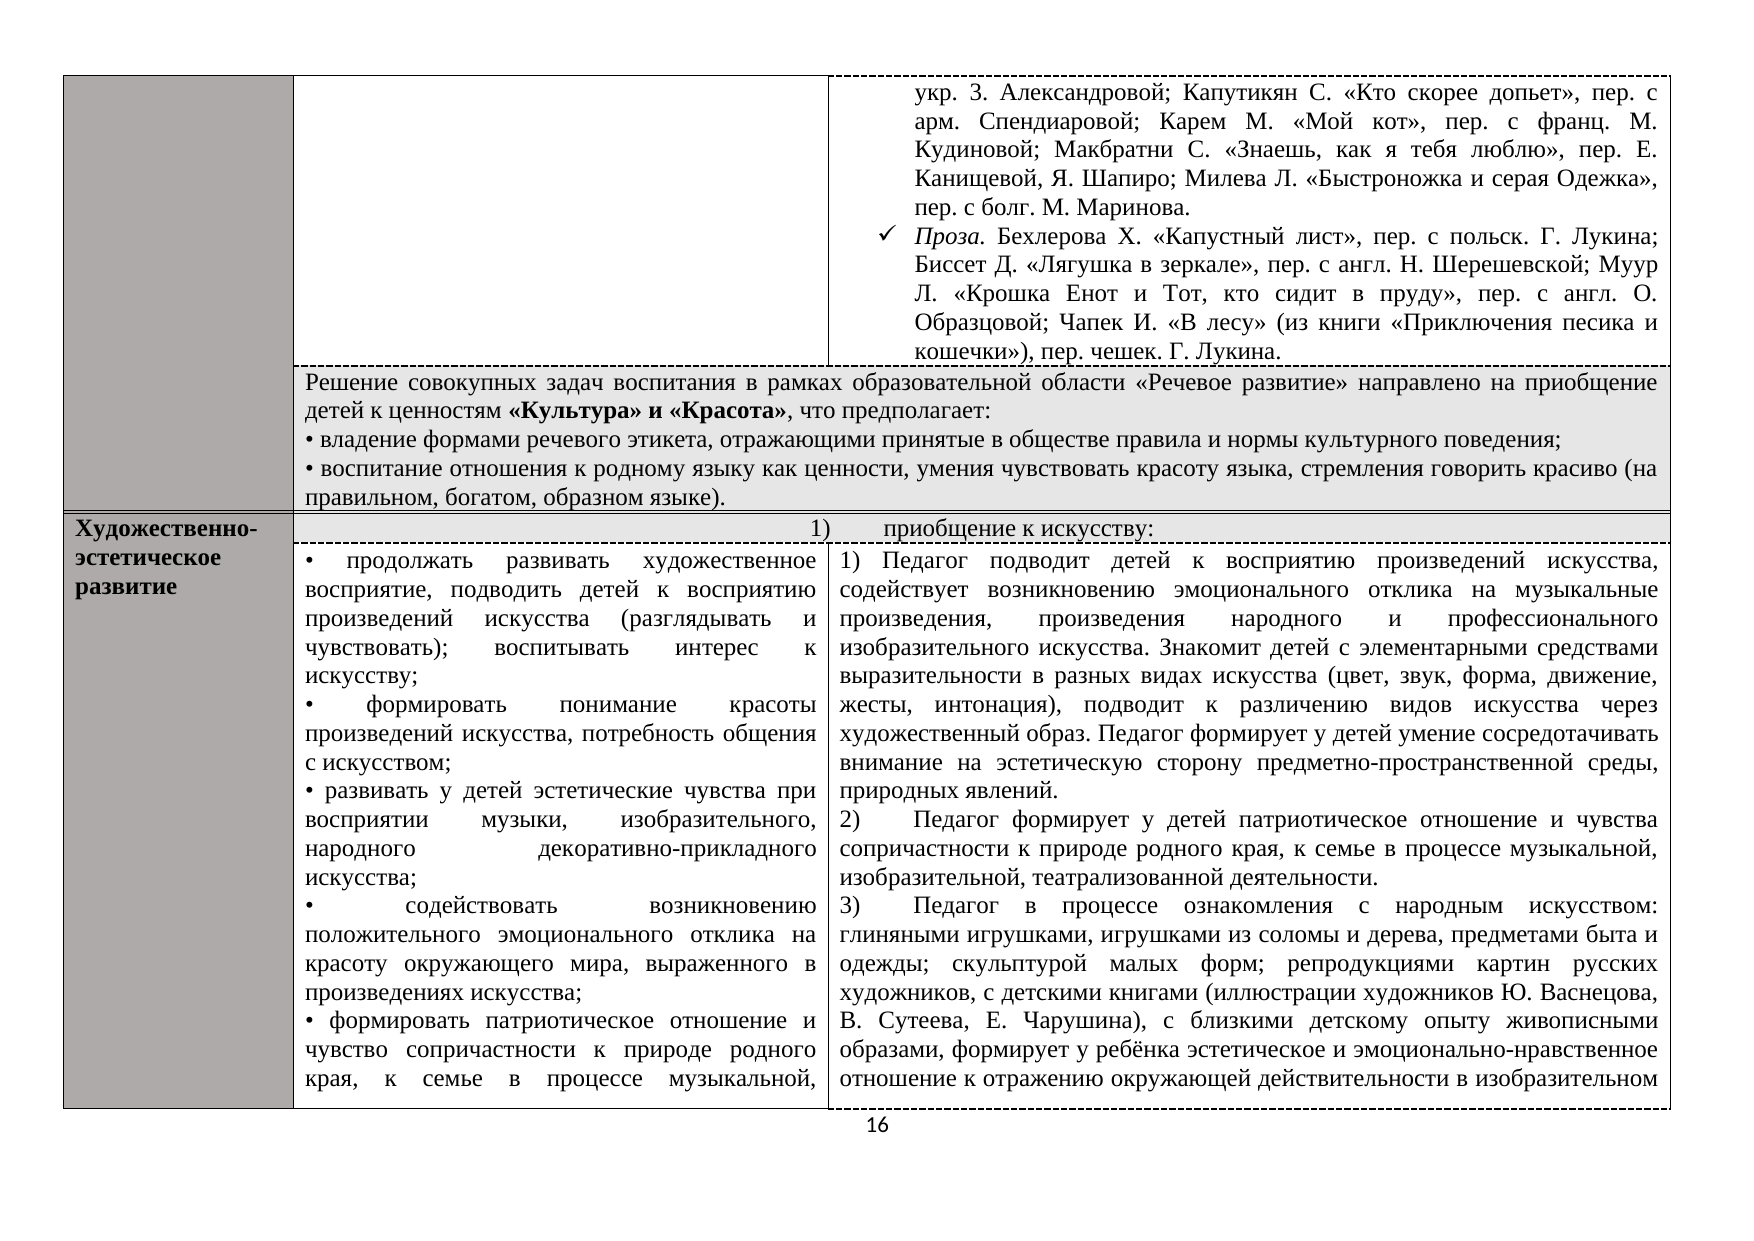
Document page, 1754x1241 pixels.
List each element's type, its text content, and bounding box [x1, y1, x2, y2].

table_cell 1) приобщение к искусству: [294, 514, 1670, 542]
table_cell Решение совокупных задач воспитания в рамках образовательной области «Речевое развитие» направлено на приобщение детей к ценностям «Культура» и «Красота», что предполагает: • владение формами речевого этикета, отражающими принятые в обществе правила и нормы культурного поведения; • воспитание отношения к родному языку как ценности, умения чувствовать красоту языка, стремления говорить красиво (на правильном, богатом, образном языке). [294, 365, 1670, 510]
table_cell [294, 542, 828, 1108]
table_cell Художественно-эстетическое развитие [64, 514, 293, 1108]
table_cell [829, 75, 1670, 364]
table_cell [829, 542, 1670, 1108]
